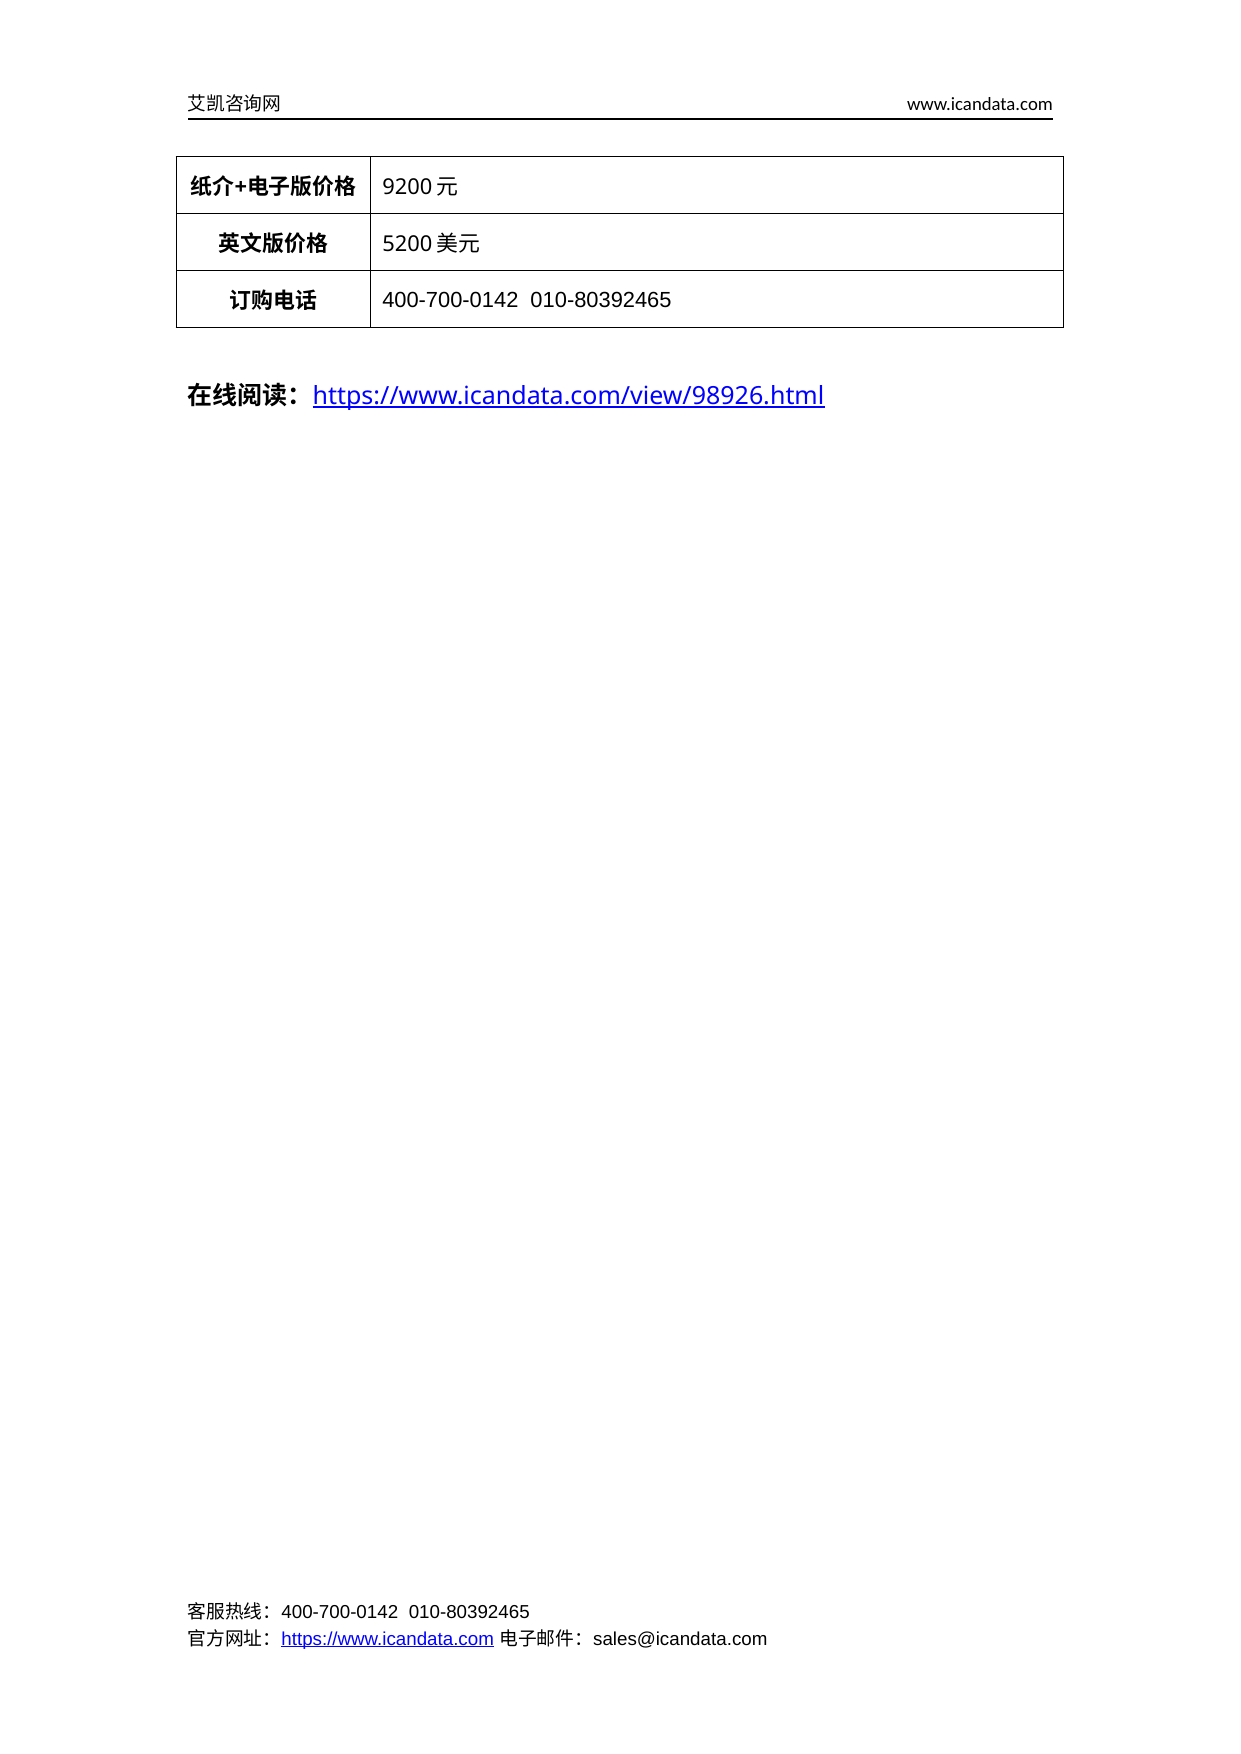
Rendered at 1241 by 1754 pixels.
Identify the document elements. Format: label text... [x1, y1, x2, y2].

table_cell 9200元 [371, 157, 1063, 213]
table_cell 订购电话 [177, 271, 370, 327]
table_cell 纸介+电子版价格 [177, 157, 370, 213]
text 在线阅读：https://www.icandata.com/view/98926.html [187, 361, 1053, 426]
table_cell 英文版价格 [177, 214, 370, 270]
table_cell 400-700-0142 010-80392465 [371, 271, 1063, 327]
table_cell 5200美元 [371, 214, 1063, 270]
